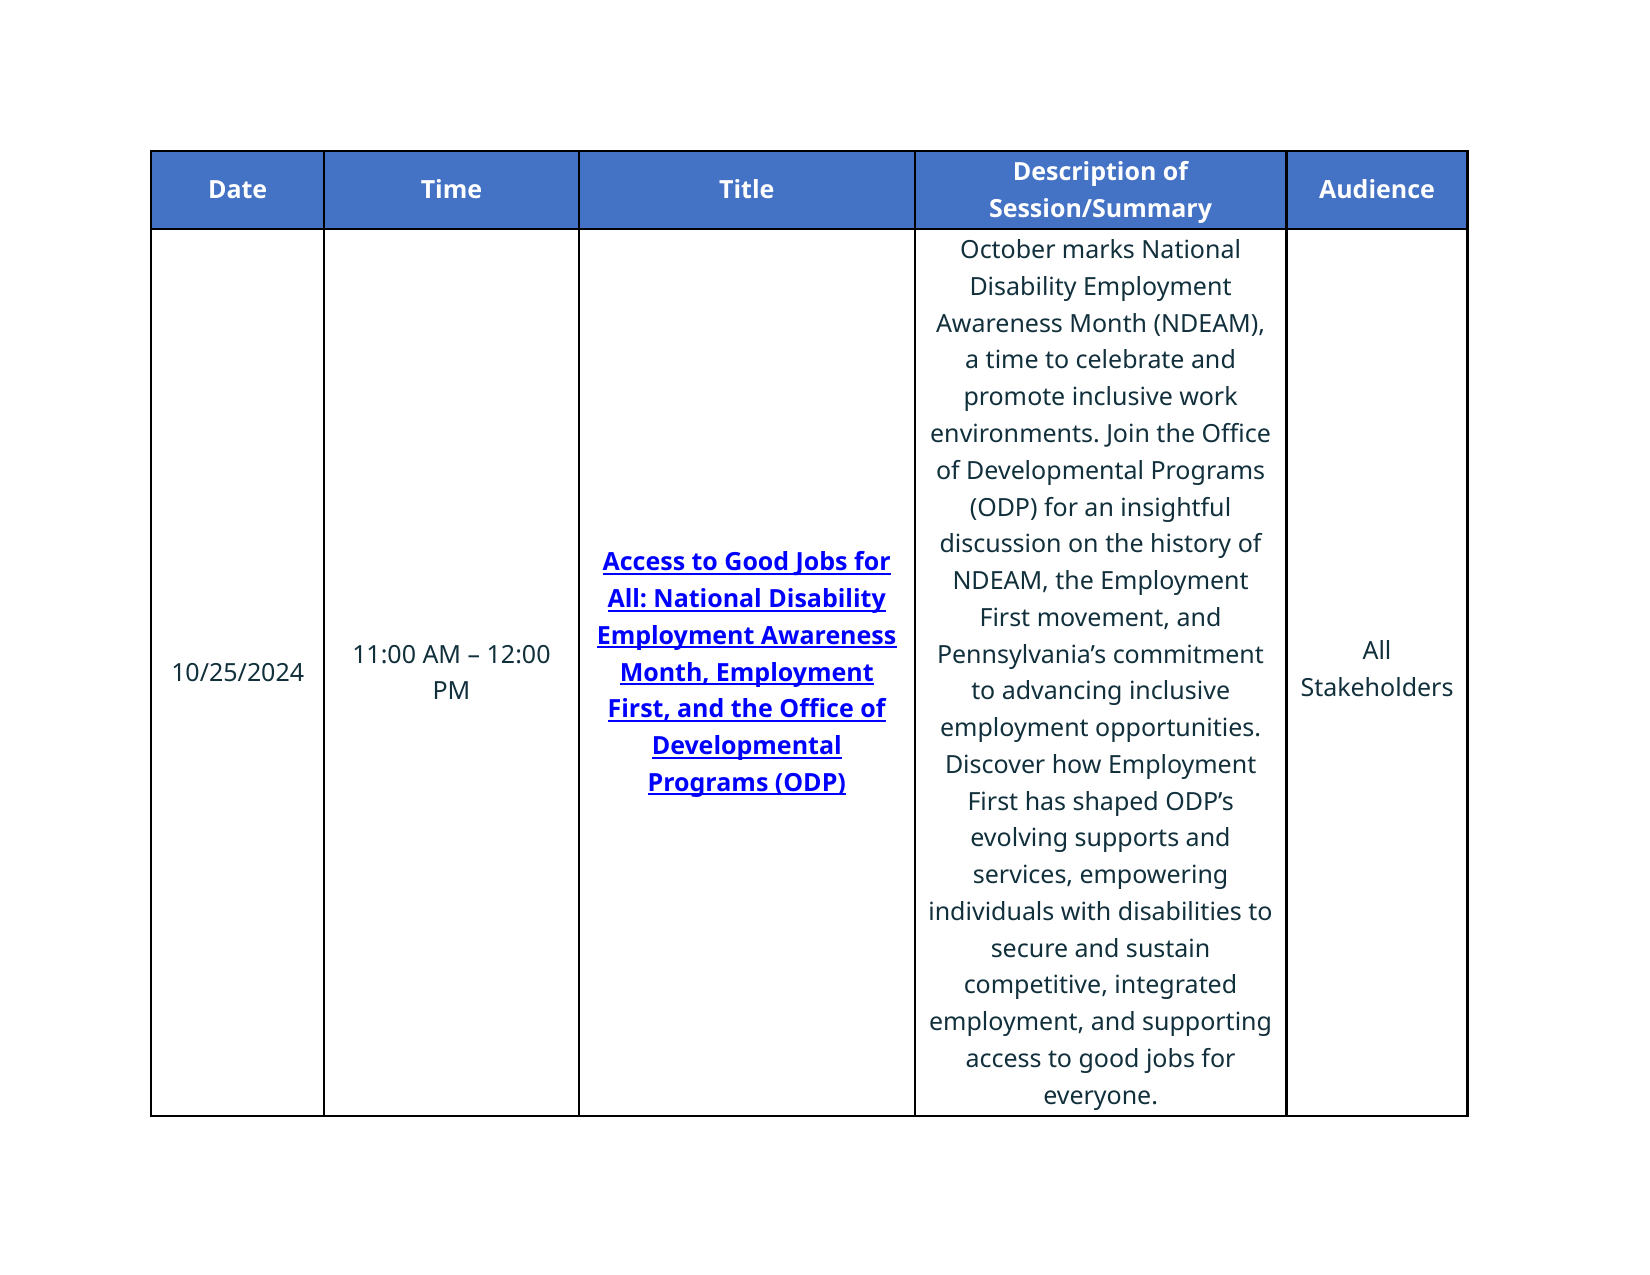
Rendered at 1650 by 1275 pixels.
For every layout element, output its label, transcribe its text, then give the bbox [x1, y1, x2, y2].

table_header Time [325, 152, 578, 228]
table_cell Access to Good Jobs for All: National Disability Employment Awareness Month, Employment First, and the Office of Developmental Programs (ODP) [580, 230, 914, 1115]
table_cell 10/25/2024 [152, 230, 323, 1115]
table_header Description of Session/Summary [916, 152, 1285, 228]
table_header Date [152, 152, 323, 228]
table_cell October marks National Disability Employment Awareness Month (NDEAM), a time to celebrate and promote inclusive work environments. Join the Office of Developmental Programs (ODP) for an insightful discussion on the history of NDEAM, the Employment First movement, and Pennsylvania’s commitment to advancing inclusive employment opportunities. Discover how Employment First has shaped ODP’s evolving supports and services, empowering individuals with disabilities to secure and sustain competitive, integrated employment, and supporting access to good jobs for everyone. [916, 230, 1285, 1115]
table_header Title [580, 152, 914, 228]
table_header Audience [1288, 152, 1466, 228]
table_cell All Stakeholders [1288, 230, 1466, 1115]
table_cell 11:00 AM – 12:00 PM [325, 230, 578, 1115]
